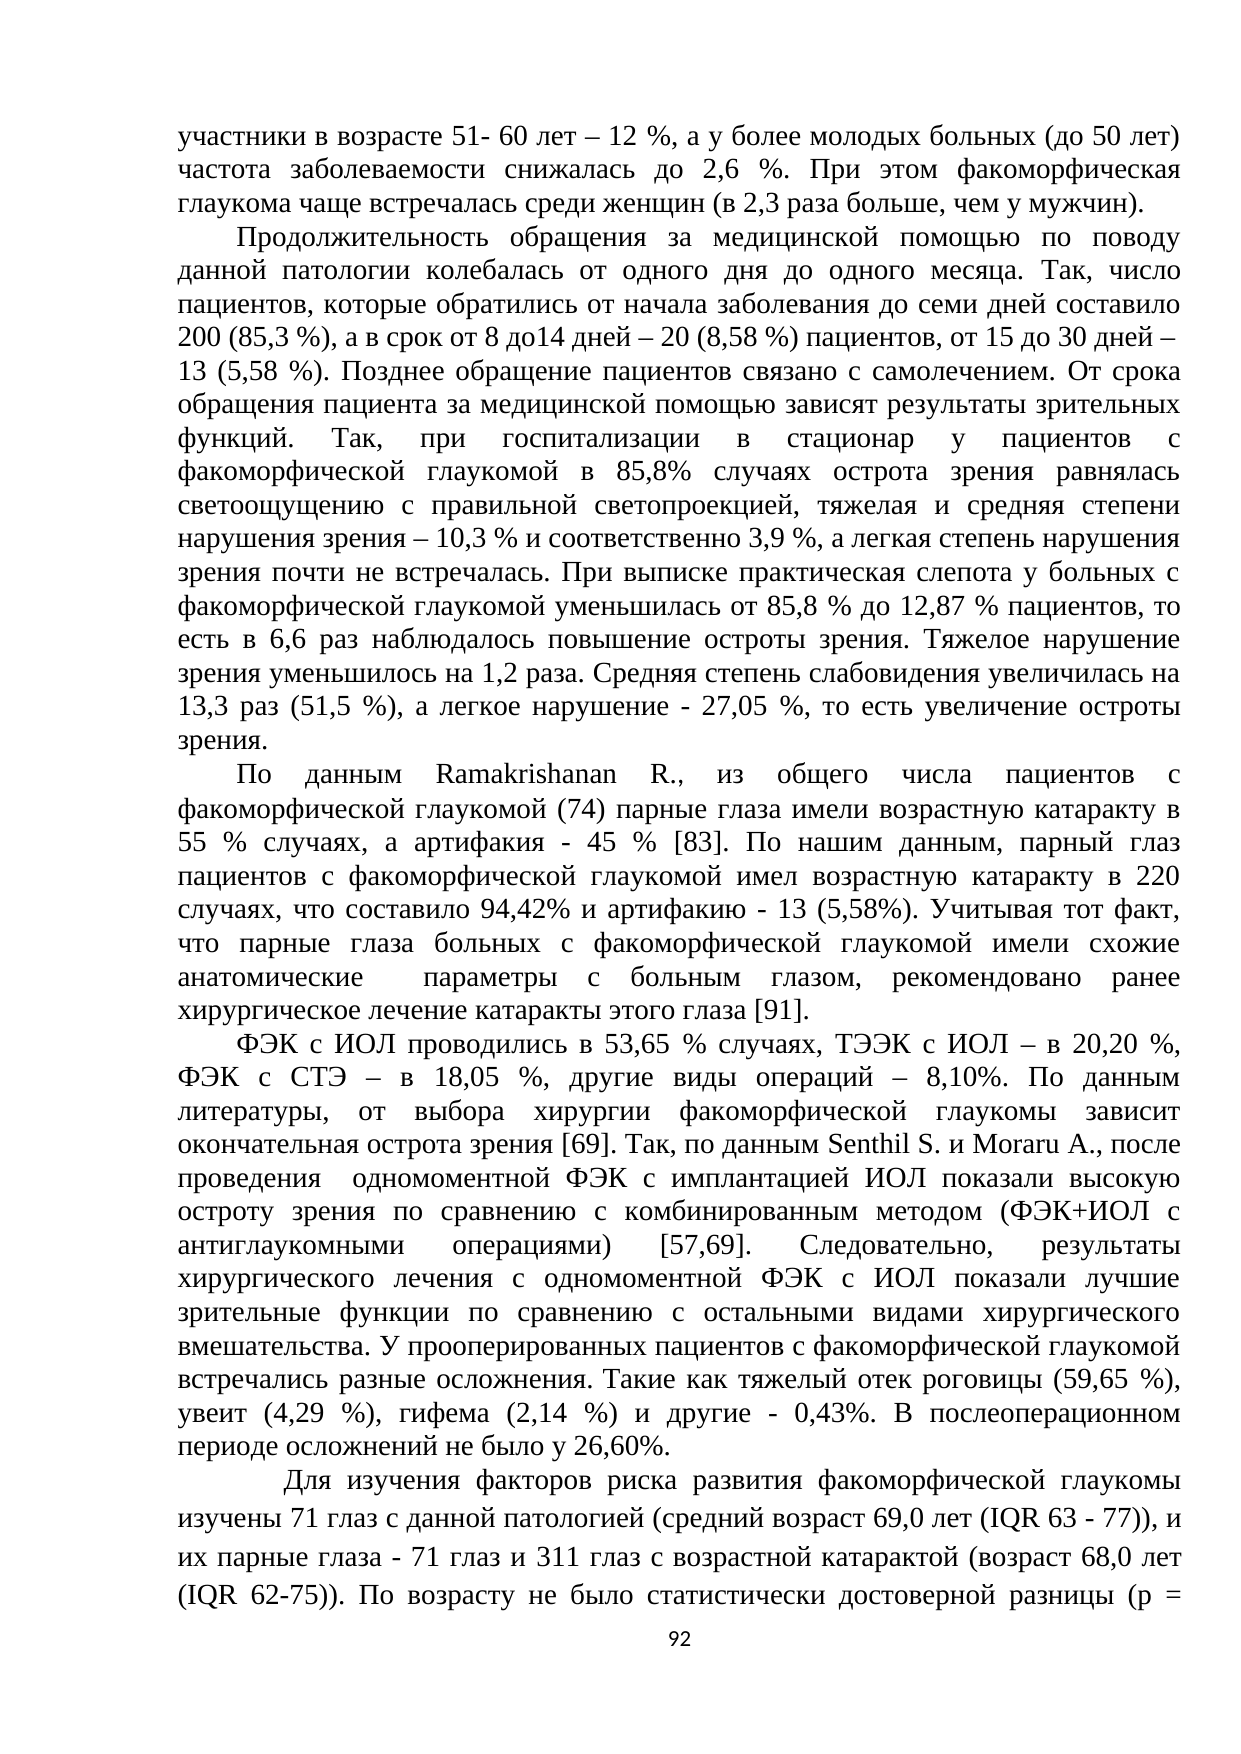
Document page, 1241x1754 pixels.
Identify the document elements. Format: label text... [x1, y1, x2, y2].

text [177, 1462, 1182, 1611]
text 13 (5,58 %). Позднее обращение пациентов связано с самолечением. От срока обращения пациента за медицинской помощью зависят результаты зрительных функций. Так, при госпитализации в стационар у пациентов с факоморфической глаукомой в 85,8% случаях острота зрения равнялась светоощущению с правильной светопроекцией, тяжелая и средняя степени нарушения зрения – 10,3 % и соответственно 3,9 %, а легкая степень нарушения зрения почти не встречалась. При выписке практическая слепота у больных с факоморфической глаукомой уменьшилась от 85,8 % до 12,87 % пациентов, то есть в 6,6 раз наблюдалось повышение остроты зрения. Тяжелое нарушение зрения уменьшилось на 1,2 раза. Средняя степень слабовидения увеличилась на 13,3 раз (51,5 %), а легкое нарушение - 27,05 %, то есть увеличение остроты зрения. [177, 353, 1181, 755]
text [177, 118, 1181, 219]
text Продолжительность обращения за медицинской помощью по поводу данной патологии колебалась от одного дня до одного месяца. Так, число пациентов, которые обратились от начала заболевания до семи дней составило 200 (85,3 %), а в срок от 8 до14 дней – 20 (8,58 %) пациентов, от 15 до 30 дней – [177, 219, 1181, 353]
text По данным Ramakrishanan R., из общего числа пациентов с факоморфической глаукомой (74) парные глаза имели возрастную катаракту в 55 % случаях, а артифакия - 45 % [83]. По нашим данным, парный глаз пациентов с факоморфической глаукомой имел возрастную катаракту в 220 случаях, что составило 94,42% и артифакию - 13 (5,58%). Учитывая тот факт, что парные глаза больных с факоморфической глаукомой имели схожие анатомические параметры с больным глазом, рекомендовано ранее хирургическое лечение катаракты этого глаза [91]. [177, 755, 1181, 1026]
text ФЭК с ИОЛ проводились в 53,65 % случаях, ТЭЭК с ИОЛ – в 20,20 %, ФЭК с СТЭ – в 18,05 %, другие виды операций – 8,10%. По данным литературы, от выбора хирургии факоморфической глаукомы зависит окончательная острота зрения [69]. Так, по данным Senthil S. и Moraru A., после проведения одномоментной ФЭК с имплантацией ИОЛ показали высокую остроту зрения по сравнению с комбинированным методом (ФЭК+ИОЛ с антиглаукомными операциями) [57,69]. Следовательно, результаты хирургического лечения с одномоментной ФЭК с ИОЛ показали лучшие зрительные функции по сравнению с остальными видами хирургического вмешательства. У прооперированных пациентов с факоморфической глаукомой встречались разные осложнения. Такие как тяжелый отек роговицы (59,65 %), увеит (4,29 %), гифема (2,14 %) и другие - 0,43%. В послеоперационном периоде осложнений не было у 26,60%. [177, 1026, 1181, 1462]
